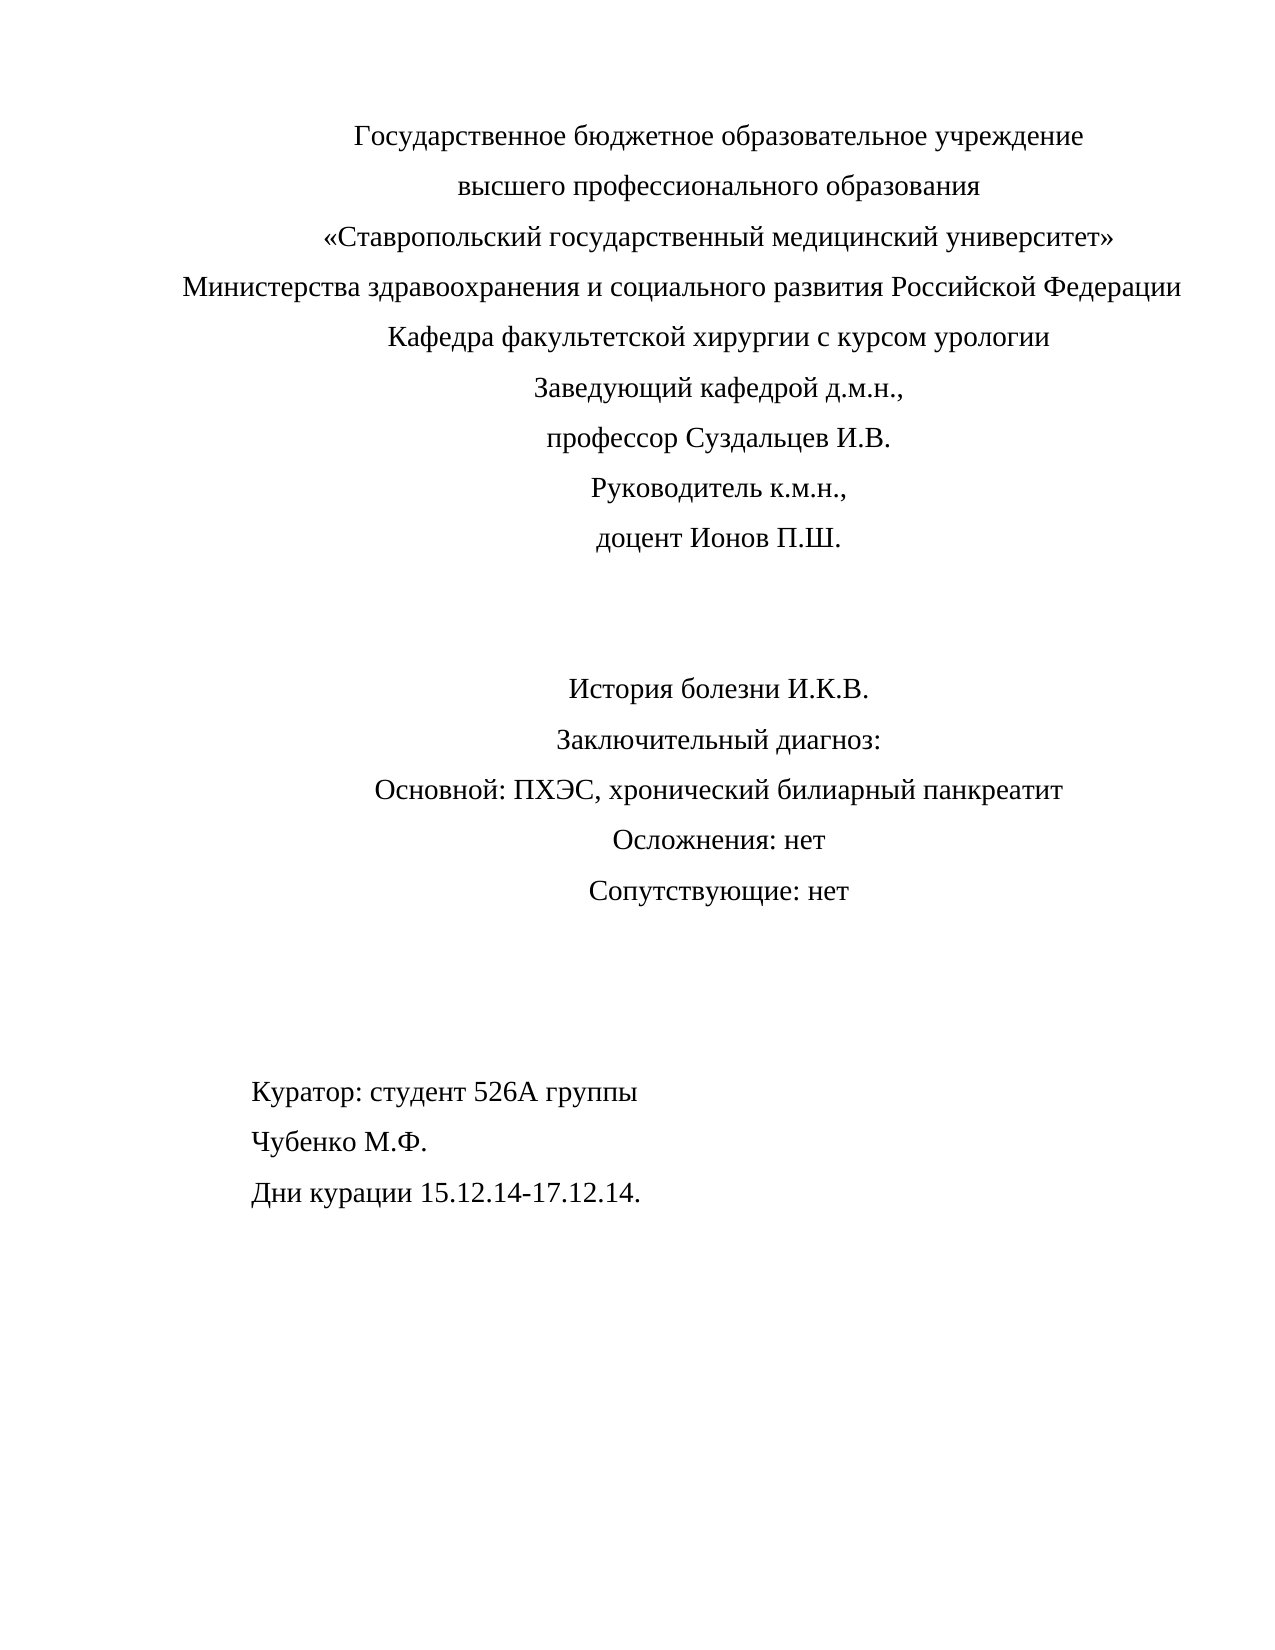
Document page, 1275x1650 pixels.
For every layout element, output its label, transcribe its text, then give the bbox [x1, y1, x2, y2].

text Заведующий кафедрой д.м.н., [177, 370, 1186, 403]
text Кафедра факультетской хирургии с курсом урологии [177, 319, 1186, 353]
text Основной: ПХЭС, хронический билиарный панкреатит [177, 772, 1186, 806]
text Заключительный диагноз: [177, 722, 1186, 755]
text Осложнения: нет [177, 822, 1186, 856]
text Чубенко М.Ф. [177, 1124, 1186, 1158]
text Руководитель к.м.н., [177, 470, 1186, 504]
text высшего профессионального образования [177, 168, 1186, 202]
text Сопутствующие: нет [177, 873, 1186, 906]
text доцент Ионов П.Ш. [177, 521, 1186, 554]
text Дни курации 15.12.14-17.12.14. [177, 1175, 1186, 1208]
text Куратор: студент 526А группы [177, 1074, 1186, 1108]
text Государственное бюджетное образовательное учреждение [177, 118, 1186, 152]
text профессор Суздальцев И.В. [177, 420, 1186, 453]
text История болезни И.К.В. [177, 672, 1186, 705]
text «Ставропольский государственный медицинский университет» Министерства здравоохранения и социального развития Российской Федерации [177, 219, 1186, 303]
